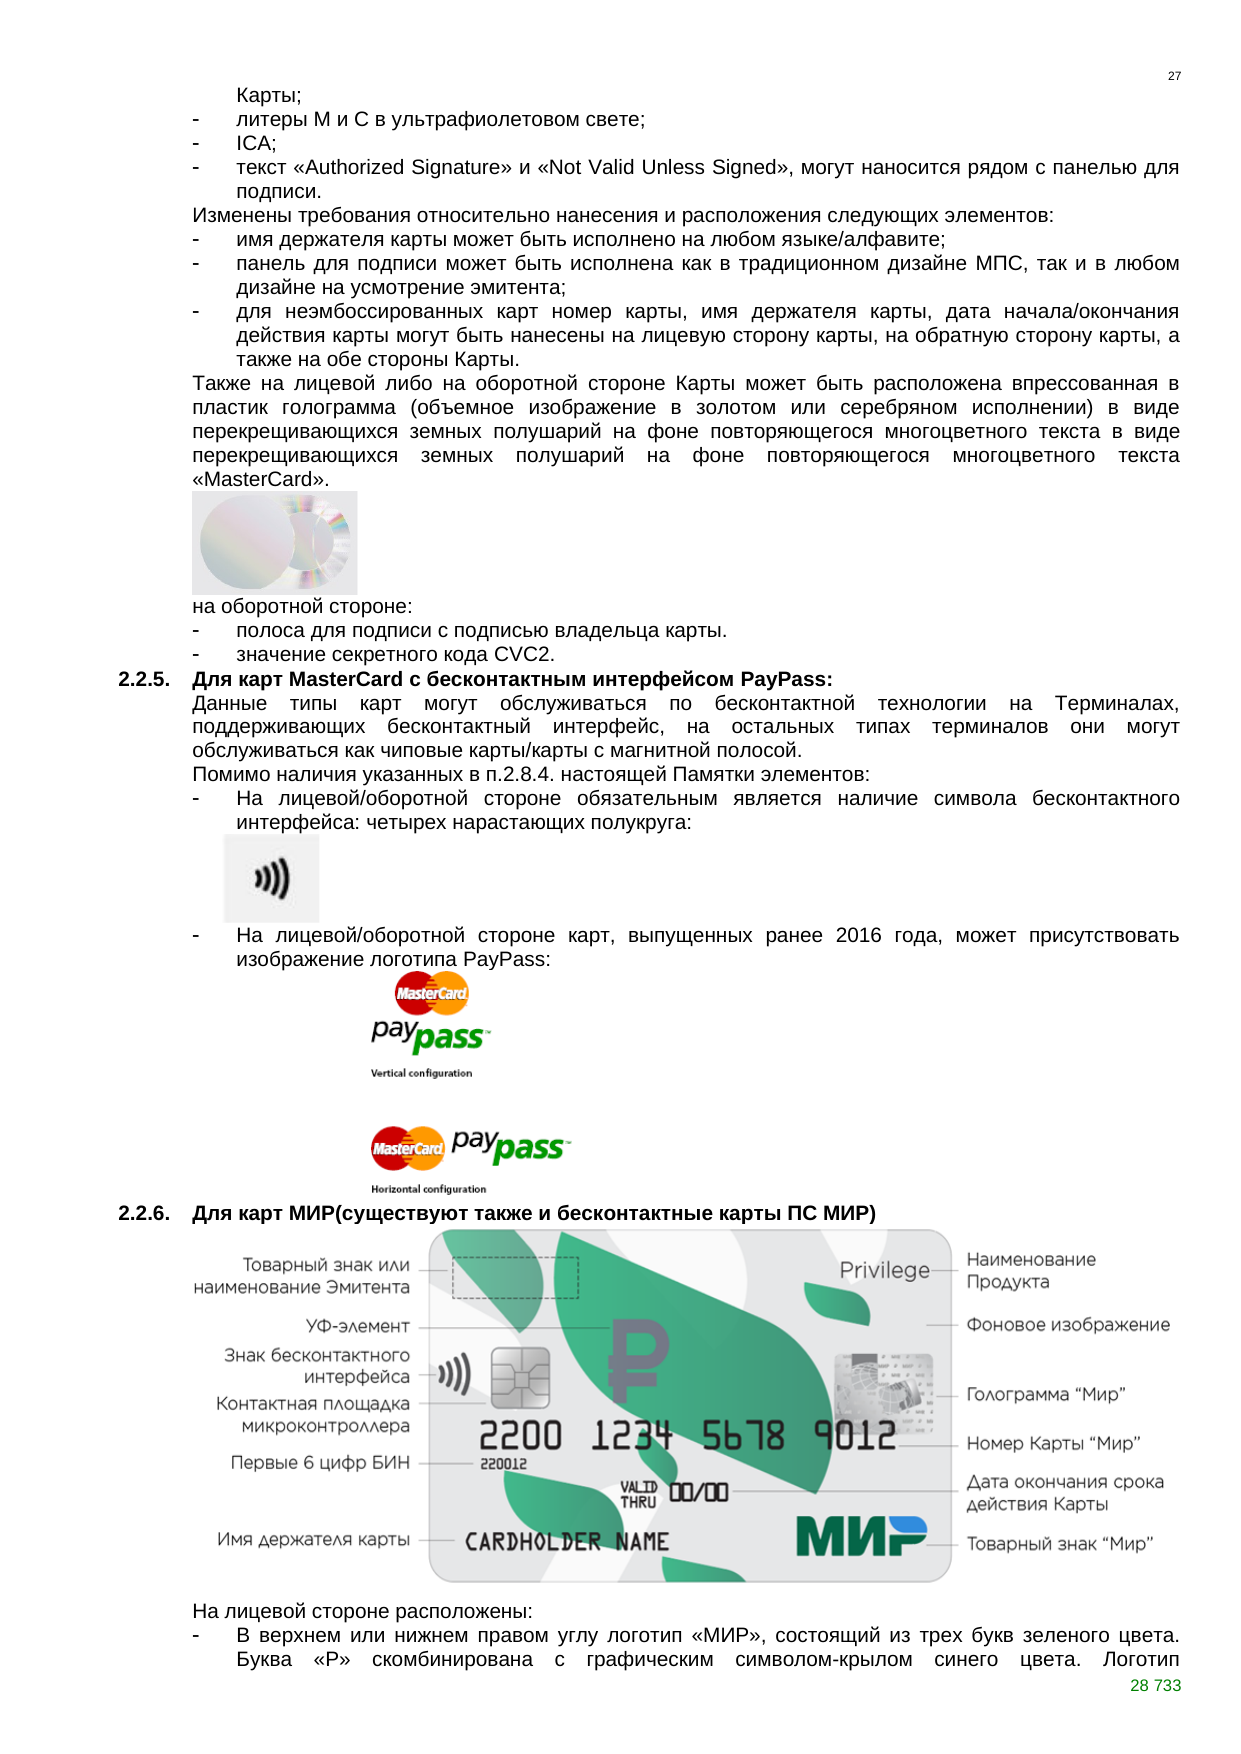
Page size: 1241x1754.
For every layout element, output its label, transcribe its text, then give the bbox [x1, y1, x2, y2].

list На лицевой/оборотной стороне обязательным является наличие символа бесконтактного интерфейса: четырех нарастающих полукруга: [192, 786, 1181, 834]
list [192, 1622, 1181, 1671]
text Данные типы карт могут обслуживаться по бесконтактной технологии на Терминалах, поддерживающих бесконтактный интерфейс, на остальных типах терминалов они могут обслуживаться как чиповые карты/карты с магнитной полосой. [192, 690, 1181, 762]
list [192, 83, 1181, 107]
text 2.2.5. Для карт MasterCard с бесконтактным интерфейсом PayPass: [118, 666, 1181, 690]
list литеры M и C в ультрафиолетовом свете; [192, 107, 1181, 131]
list значение секретного кода CVC2. [192, 642, 1181, 666]
text 2.2.6. Для карт МИР(существуют также и бесконтактные карты ПС МИР) [118, 1201, 1181, 1224]
list на оборотной стороне: [192, 594, 1181, 618]
list На лицевой стороне расположены: [192, 1598, 1181, 1622]
list имя держателя карты может быть исполнено на любом языке/алфавите; [192, 227, 1181, 251]
list ICA; [192, 131, 1181, 155]
list полоса для подписи с подписью владельца карты. [192, 618, 1181, 642]
list Также на лицевой либо на оборотной стороне Карты может быть расположена впрессованная в пластик голограмма (объемное изображение в золотом или серебряном исполнении) в виде перекрещивающихся земных полушарий на фоне повторяющегося многоцветного текста в виде перекрещивающихся земных полушарий на фоне повторяющегося многоцветного текста «MasterCard». [192, 371, 1181, 491]
picture [221, 834, 320, 923]
list Изменены требования относительно нанесения и расположения следующих элементов: [192, 203, 1181, 227]
text Помимо наличия указанных в п.2.8.4. настоящей Памятки элементов: [192, 762, 1181, 786]
list панель для подписи может быть исполнена как в традиционном дизайне МПС, так и в любом дизайне на усмотрение эмитента; [192, 251, 1181, 299]
list для неэмбоссированных карт номер карты, имя держателя карты, дата начала/окончания действия карты могут быть нанесены на лицевую сторону карты, на обратную сторону карты, а также на обе стороны Карты. [192, 299, 1181, 371]
list текст «Authorized Signature» и «Not Valid Unless Signed», могут наносится рядом с панелью для подписи. [192, 155, 1181, 203]
list На лицевой/оборотной стороне карт, выпущенных ранее 2016 года, может присутствовать изображение логотипа PayPass: [192, 923, 1181, 971]
picture [192, 491, 358, 595]
